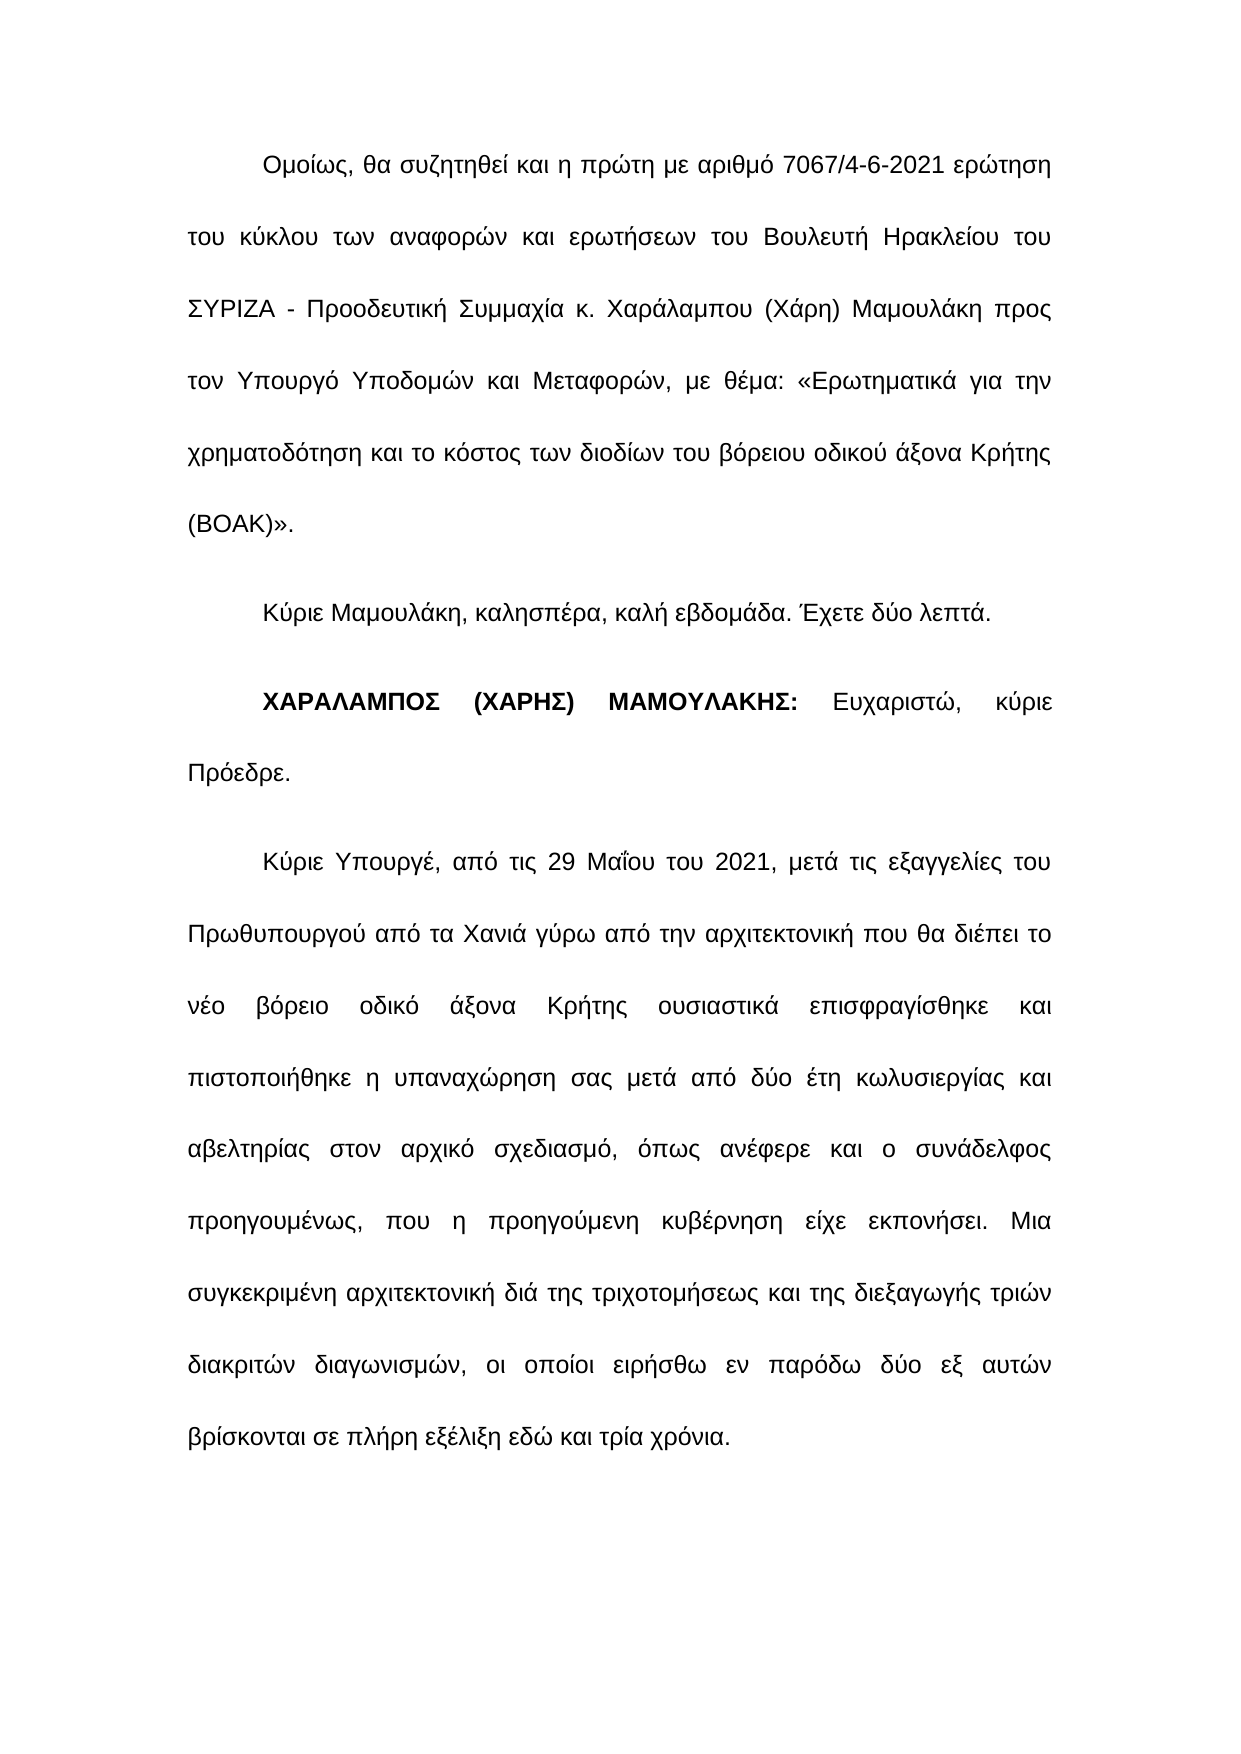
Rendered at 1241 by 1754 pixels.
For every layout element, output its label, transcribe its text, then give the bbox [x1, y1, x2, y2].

text Ομοίως, θα συζητηθεί και η πρώτη με αριθμό 7067/4-6-2021 ερώτηση του κύκλου των αναφορών και ερωτήσεων του Βουλευτή Ηρακλείου του ΣΥΡΙΖΑ - Προοδευτική Συμμαχία κ. Χαράλαμπου (Χάρη) Μαμουλάκη προς τον Υπουργό Υποδομών και Μεταφορών, με θέμα: «Ερωτηματικά για την χρηματοδότηση και το κόστος των διοδίων του βόρειου οδικού άξονα Κρήτης (ΒΟΑΚ)». [187, 150, 1053, 538]
text Κύριε Μαμουλάκη, καλησπέρα, καλή εβδομάδα. Έχετε δύο λεπτά. [187, 598, 1053, 627]
text ΧΑΡΑΛΑΜΠΟΣ (ΧΑΡΗΣ) ΜΑΜΟΥΛΑΚΗΣ: Ευχαριστώ, κύριε Πρόεδρε. [187, 686, 1053, 787]
text Κύριε Υπουργέ, από τις 29 Μαΐου του 2021, μετά τις εξαγγελίες του Πρωθυπουργού από τα Χανιά γύρω από την αρχιτεκτονική που θα διέπει το νέο βόρειο οδικό άξονα Κρήτης ουσιαστικά επισφραγίσθηκε και πιστοποιήθηκε η υπαναχώρηση σας μετά από δύο έτη κωλυσιεργίας και αβελτηρίας στον αρχικό σχεδιασμό, όπως ανέφερε και ο συνάδελφος προηγουμένως, που η προηγούμενη κυβέρνηση είχε εκπονήσει. Μια συγκεκριμένη αρχιτεκτονική διά της τριχοτομήσεως και της διεξαγωγής τριών διακριτών διαγωνισμών, οι οποίοι ειρήσθω εν παρόδω δύο εξ αυτών βρίσκονται σε πλήρη εξέλιξη εδώ και τρία χρόνια. [187, 847, 1053, 1451]
